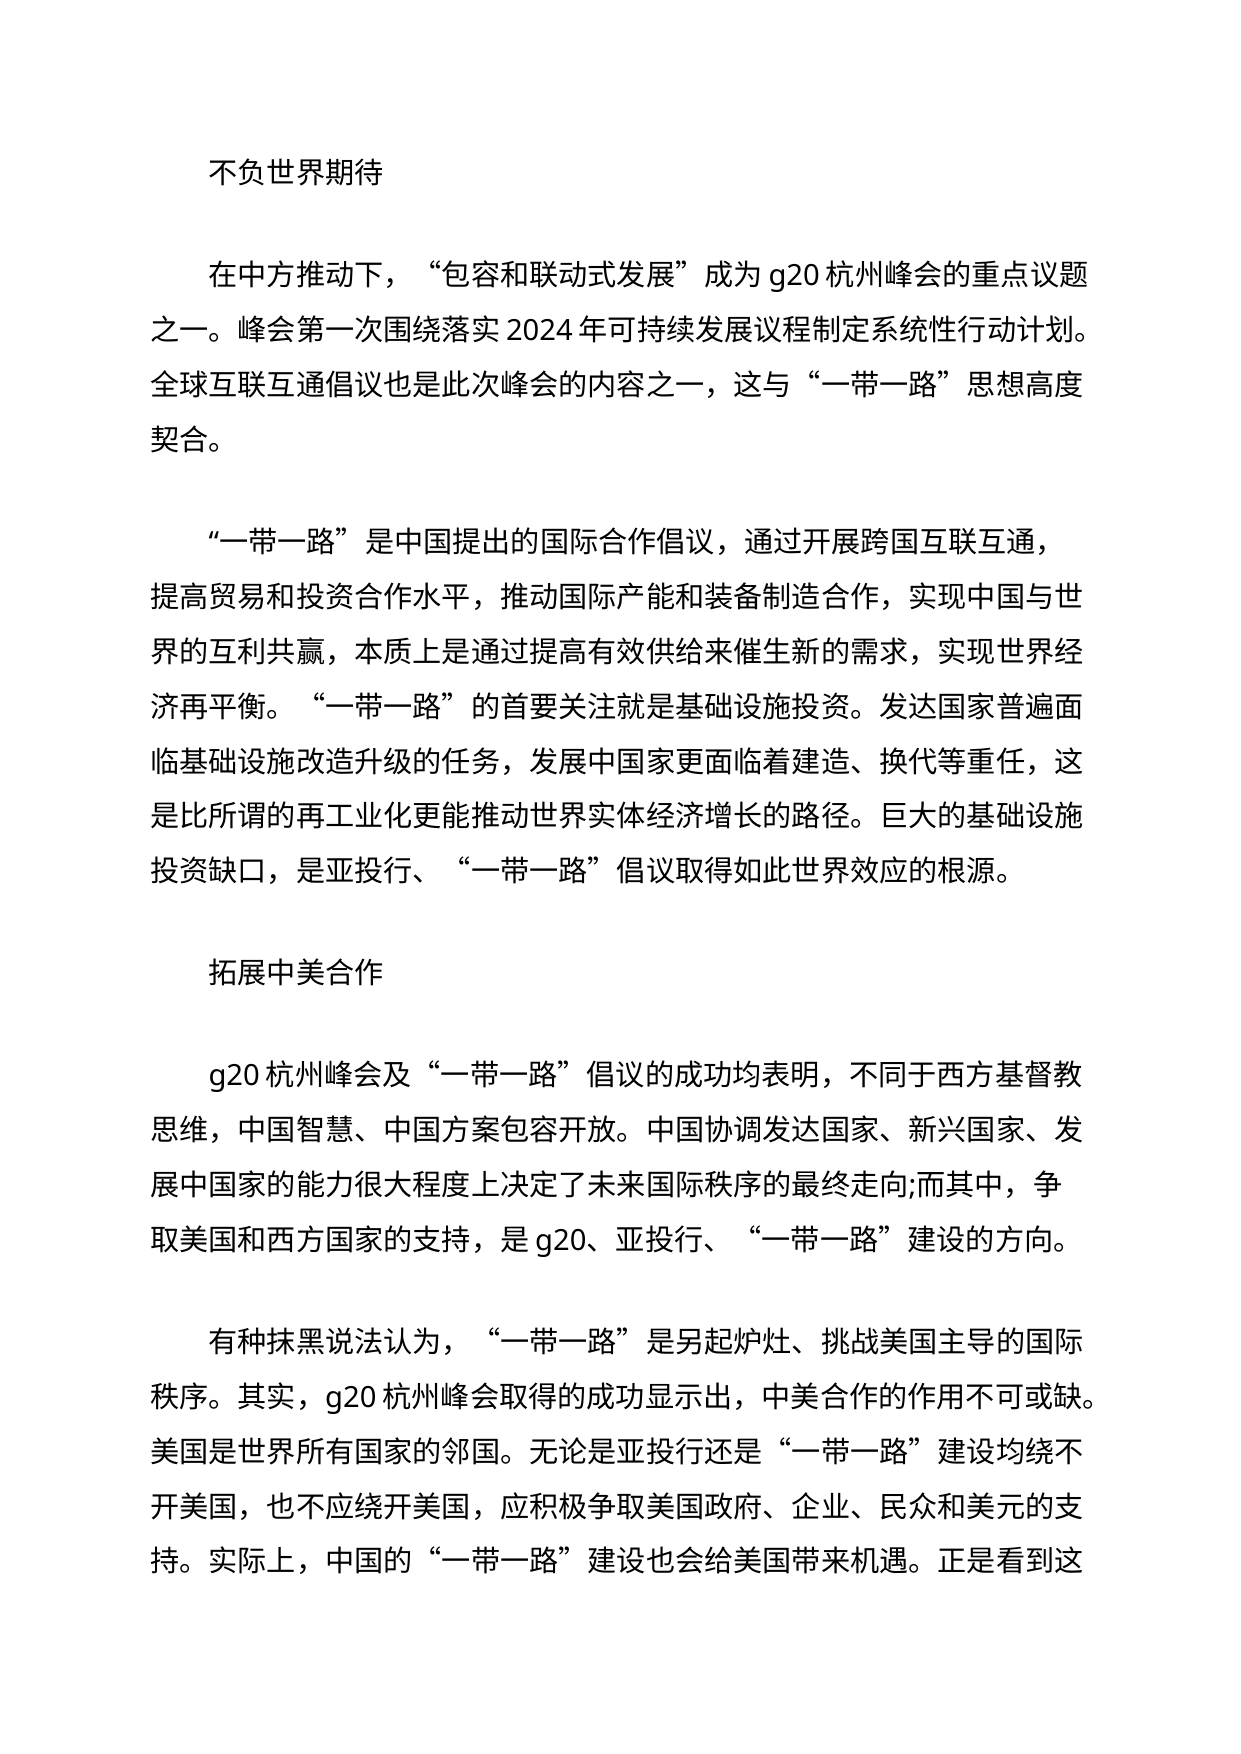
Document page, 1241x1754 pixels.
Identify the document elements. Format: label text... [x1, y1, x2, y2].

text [150, 1318, 1090, 1580]
text 不负世界期待 [150, 150, 1090, 192]
text g20杭州峰会及“一带一路”倡议的成功均表明，不同于西方基督教思维，中国智慧、中国方案包容开放。中国协调发达国家、新兴国家、发展中国家的能力很大程度上决定了未来国际秩序的最终走向;而其中，争取美国和西方国家的支持，是g20、亚投行、“一带一路”建设的方向。 [150, 1051, 1090, 1259]
text 拓展中美合作 [150, 950, 1090, 992]
text “一带一路”是中国提出的国际合作倡议，通过开展跨国互联互通，提高贸易和投资合作水平，推动国际产能和装备制造合作，实现中国与世界的互利共赢，本质上是通过提高有效供给来催生新的需求，实现世界经济再平衡。“一带一路”的首要关注就是基础设施投资。发达国家普遍面临基础设施改造升级的任务，发展中国家更面临着建造、换代等重任，这是比所谓的再工业化更能推动世界实体经济增长的路径。巨大的基础设施投资缺口，是亚投行、“一带一路”倡议取得如此世界效应的根源。 [150, 518, 1090, 890]
text 在中方推动下，“包容和联动式发展”成为g20杭州峰会的重点议题之一。峰会第一次围绕落实2024年可持续发展议程制定系统性行动计划。全球互联互通倡议也是此次峰会的内容之一，这与“一带一路”思想高度契合。 [150, 252, 1090, 459]
